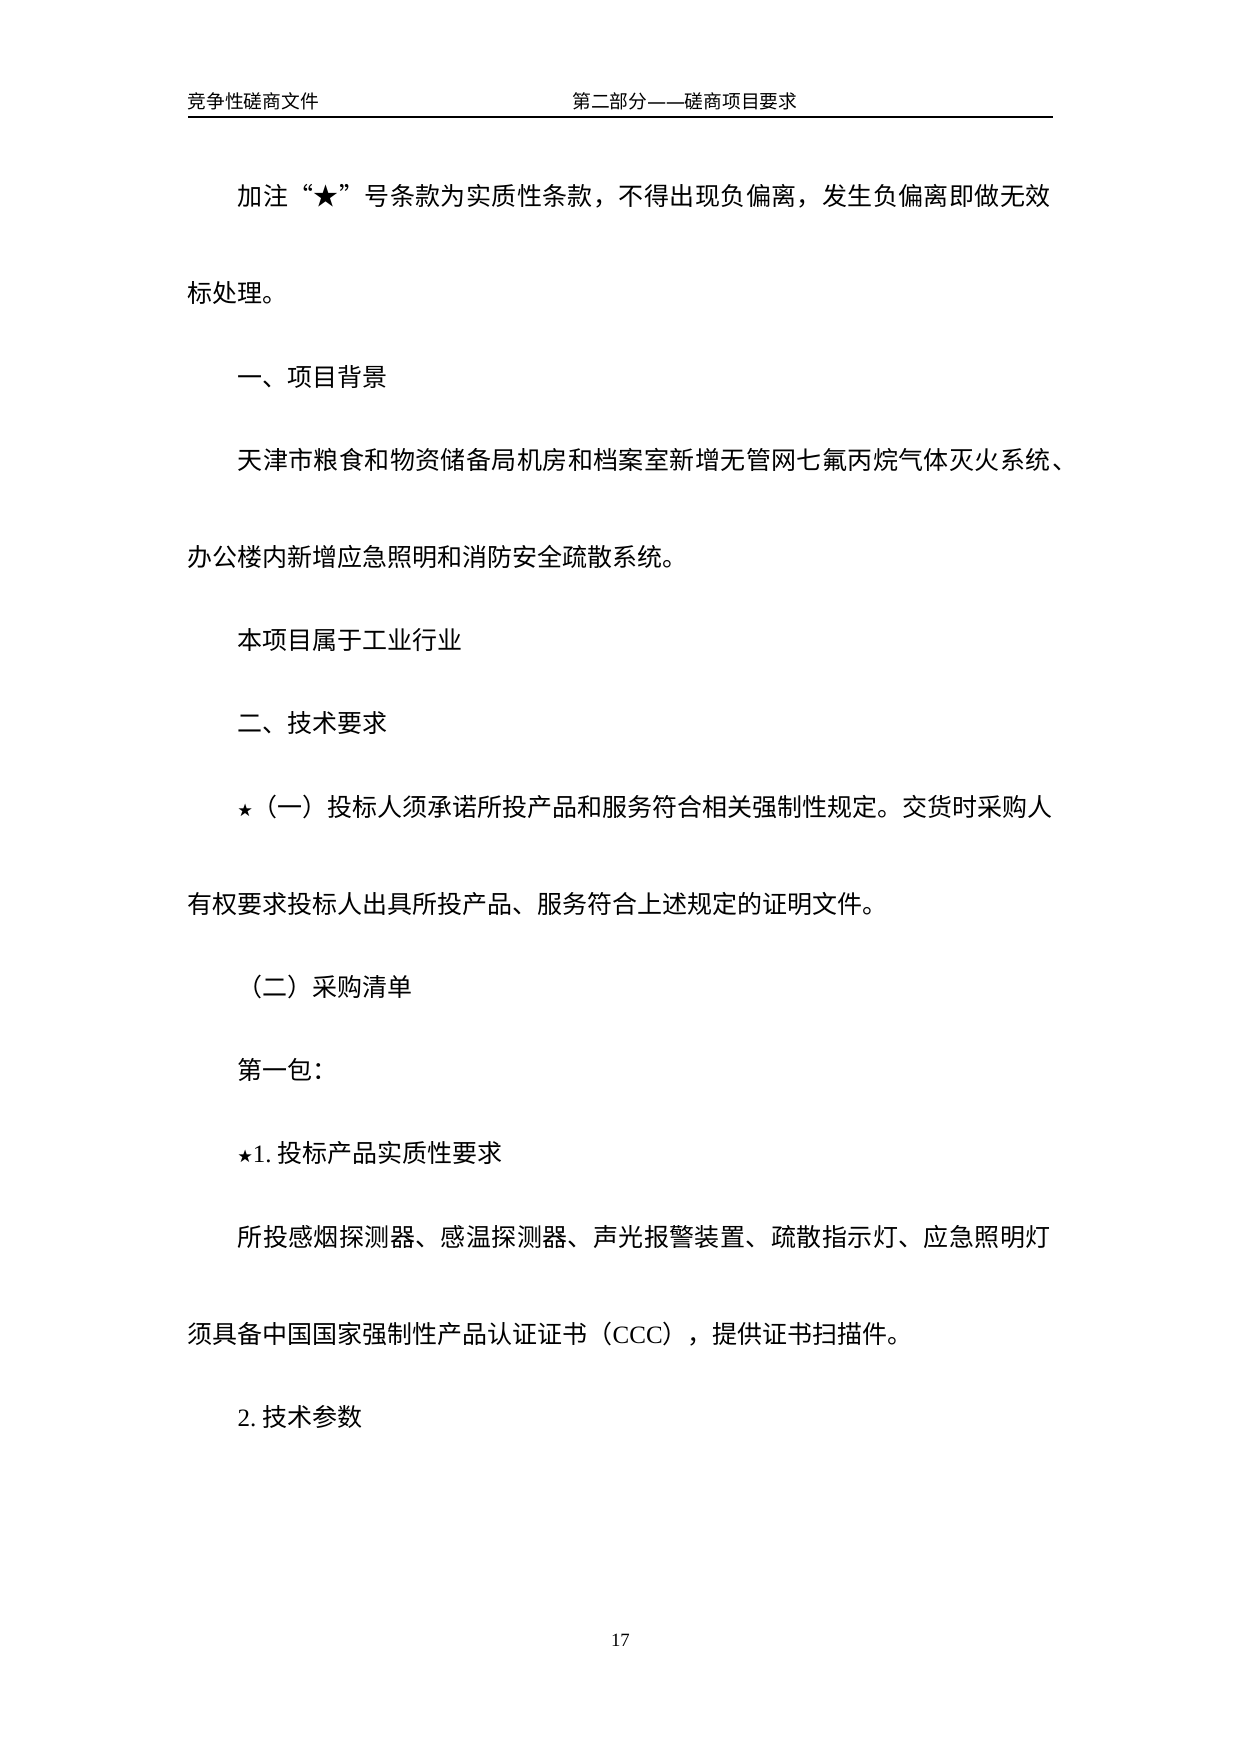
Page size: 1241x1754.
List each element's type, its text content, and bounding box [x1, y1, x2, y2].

text 所投感烟探测器、感温探测器、声光报警装置、疏散指示灯、应急照明灯须具备中国国家强制性产品认证证书（CCC），提供证书扫描件。 [187, 1203, 1053, 1365]
text 加注“★”号条款为实质性条款，不得出现负偏离，发生负偏离即做无效标处理。 [187, 162, 1053, 324]
text （二）采购清单 [187, 953, 1053, 1018]
text 二、技术要求 [187, 689, 1053, 754]
text 天津市粮食和物资储备局机房和档案室新增无管网七氟丙烷气体灭火系统、办公楼内新增应急照明和消防安全疏散系统。 [187, 426, 1053, 588]
text ★（一）投标人须承诺所投产品和服务符合相关强制性规定。交货时采购人有权要求投标人出具所投产品、服务符合上述规定的证明文件。 [187, 773, 1053, 935]
text 第一包： [187, 1036, 1053, 1101]
text ★1. 投标产品实质性要求 [187, 1119, 1053, 1184]
text 本项目属于工业行业 [187, 606, 1053, 671]
text 一、项目背景 [187, 343, 1053, 408]
text 2. 技术参数 [187, 1383, 1053, 1448]
